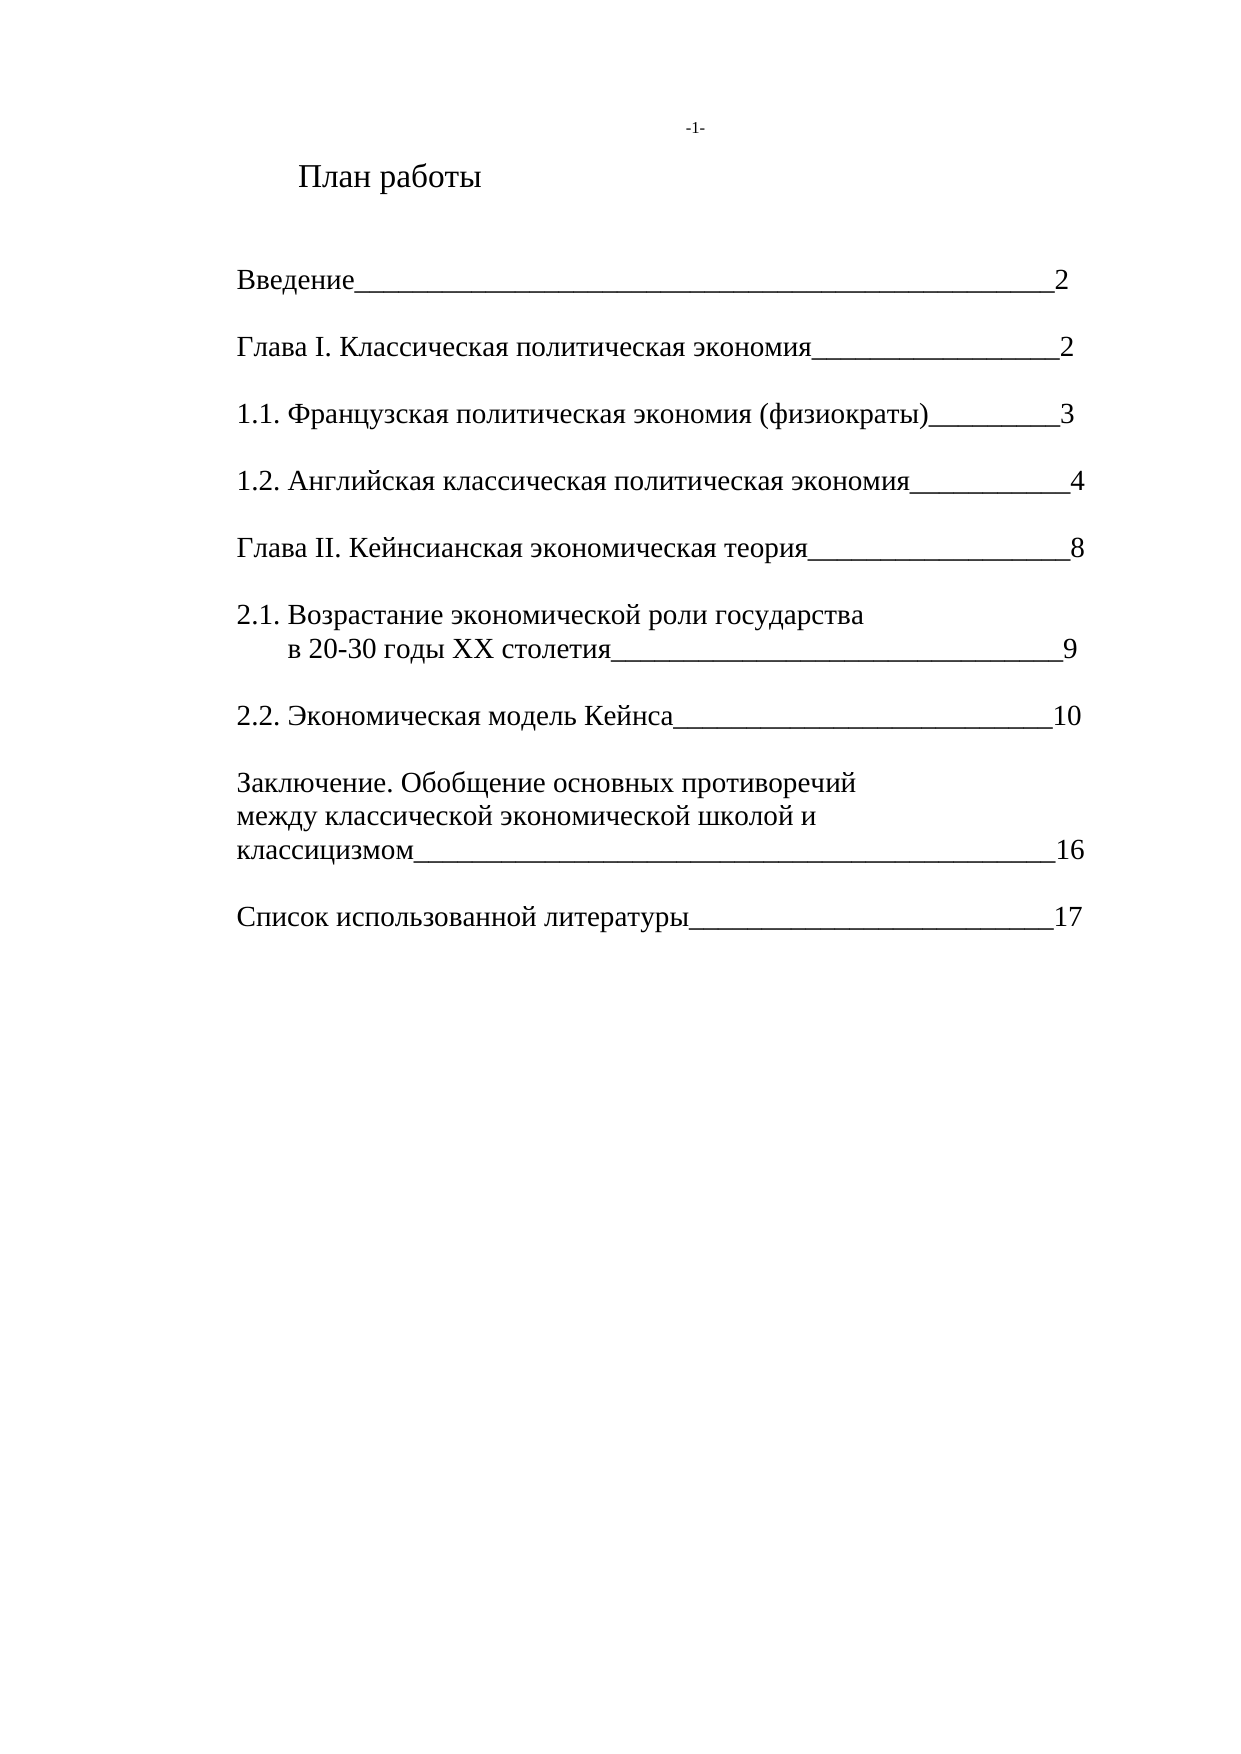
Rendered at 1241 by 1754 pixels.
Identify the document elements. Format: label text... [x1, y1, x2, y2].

text между классической экономической школой и [236, 798, 1093, 832]
text Глава II. Кейнсианская экономическая теория__________________8 [236, 530, 1093, 564]
text Введение________________________________________________2 [236, 262, 1093, 295]
text в 20-30 годы XX столетия_______________________________9 [236, 631, 1093, 664]
text Список использованной литературы_________________________17 [236, 899, 1093, 933]
text -1- [239, 118, 1093, 137]
text Заключение. Обобщение основных противоречий [236, 765, 1093, 798]
text 2.1. Возрастание экономической роли государства [236, 597, 1093, 631]
text 2.2. Экономическая модель Кейнса__________________________10 [236, 698, 1093, 731]
text План работы [239, 156, 1093, 195]
text Глава I. Классическая политическая экономия_________________2 [236, 329, 1093, 362]
text 1.1. Французская политическая экономия (физиократы)_________3 [236, 396, 1093, 429]
text 1.2. Английская классическая политическая экономия___________4 [236, 463, 1093, 497]
text классицизмом____________________________________________16 [236, 832, 1093, 866]
